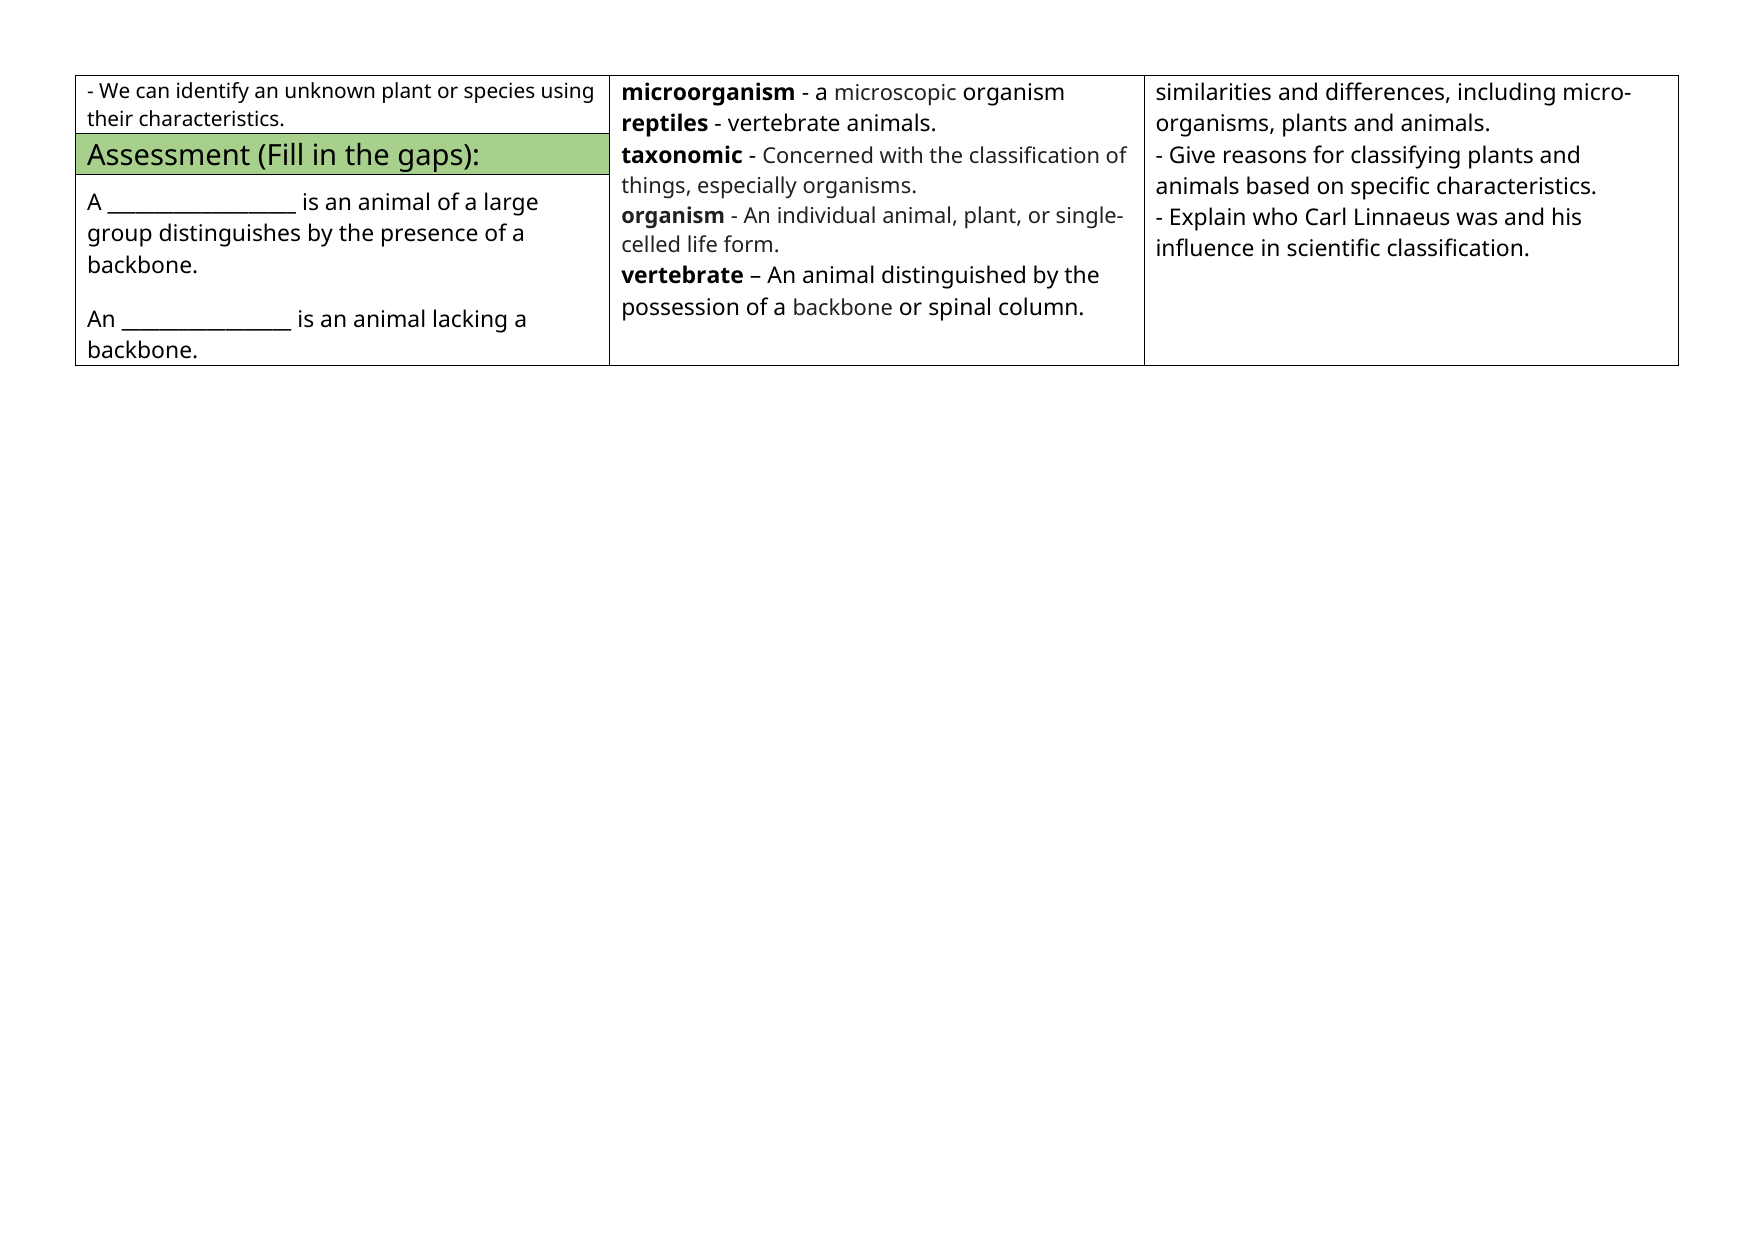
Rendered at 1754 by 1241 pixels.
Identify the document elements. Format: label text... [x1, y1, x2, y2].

table_cell Assessment (Fill in the gaps): [76, 134, 609, 174]
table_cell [1145, 76, 1678, 365]
table_cell A ____________________ is an animal of a large group distinguishes by the presence of a backbone. An __________________ is an animal lacking a backbone. [76, 175, 609, 365]
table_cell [76, 76, 609, 133]
